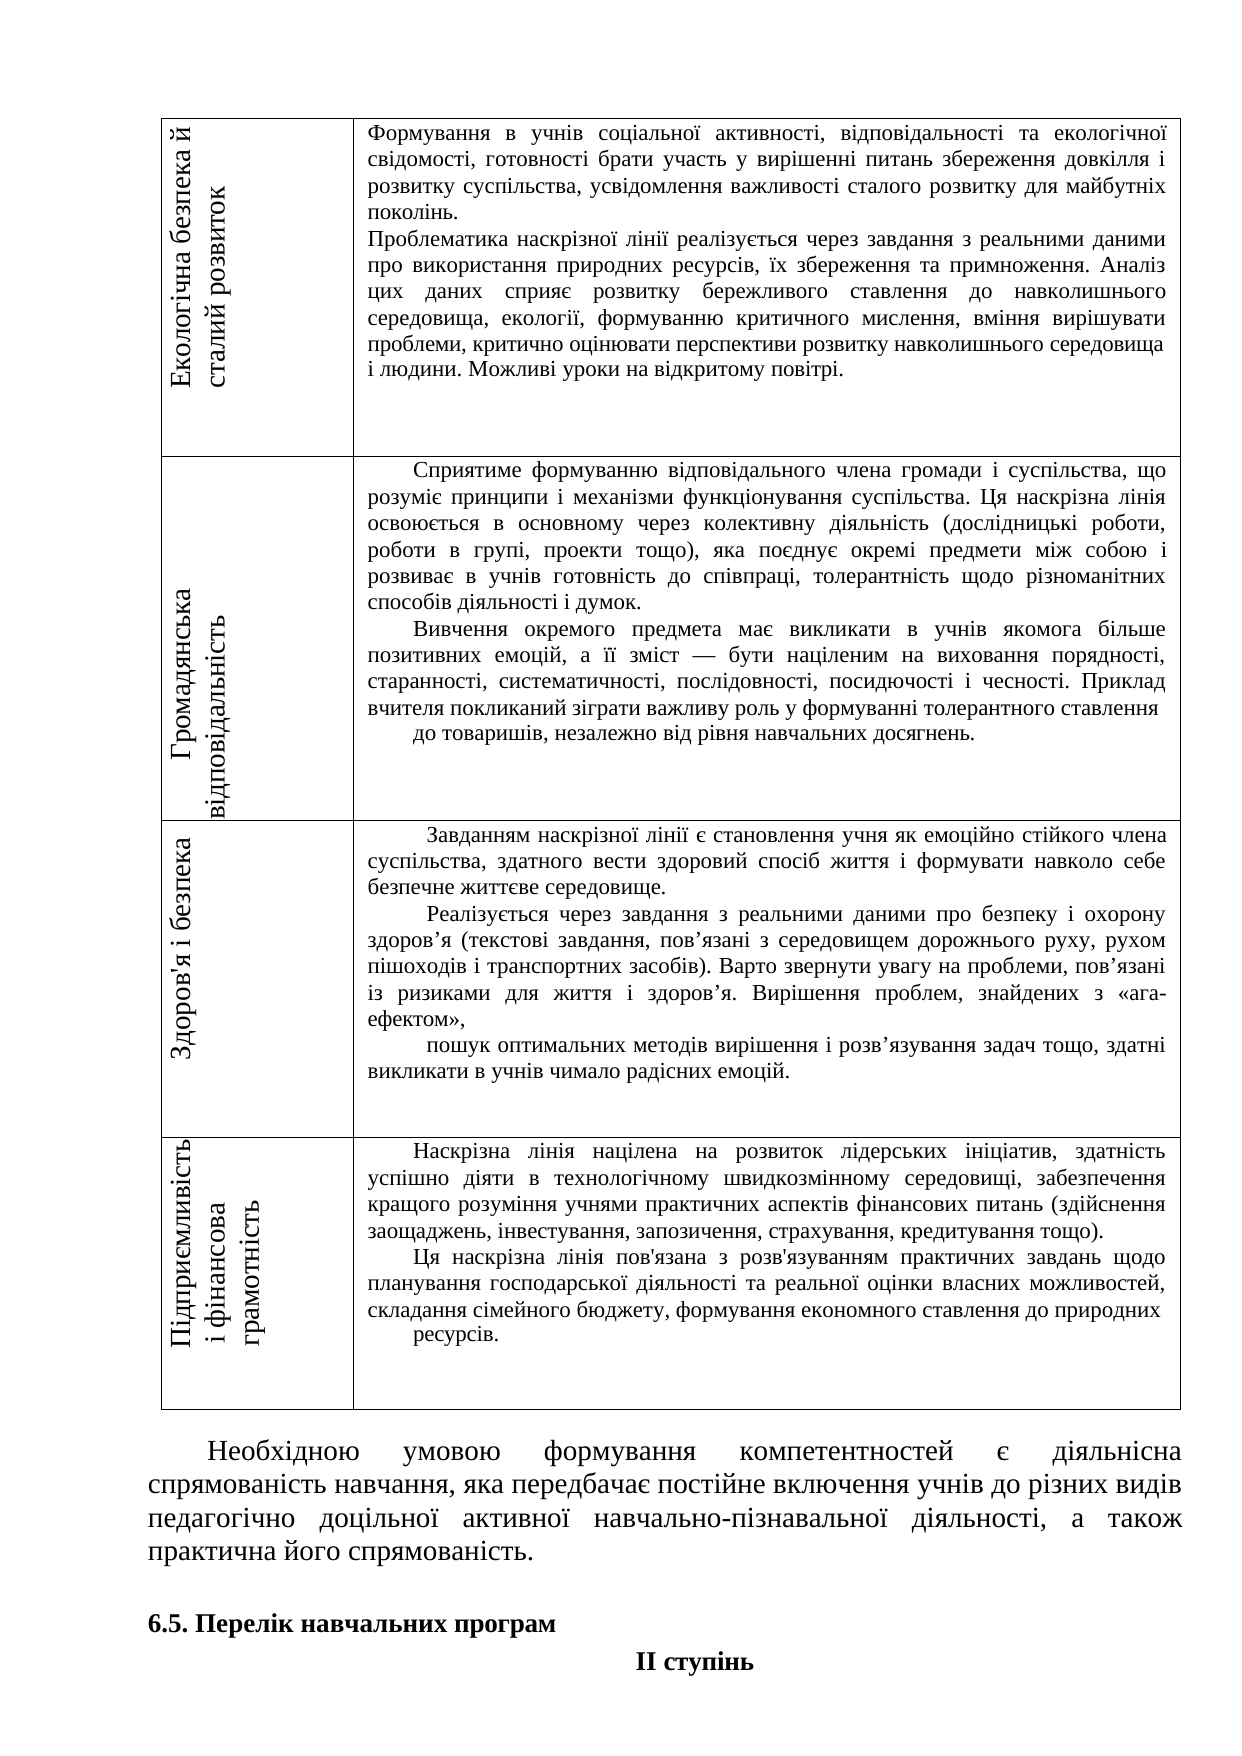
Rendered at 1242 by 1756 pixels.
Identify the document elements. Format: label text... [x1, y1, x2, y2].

text 6.5. Перелік навчальних програм [148, 1608, 1183, 1639]
table_cell Екологічна безпека й сталий розвиток [162, 119, 353, 456]
text Необхідною умовою формування компетентностей є діяльнісна спрямованість навчання, яка передбачає постійне включення учнів до різних видів педагогічно доцільної активної навчально-пізнавальної діяльності, а також практична його спрямованість. [148, 1433, 1183, 1567]
table_cell Завданням наскрізної лінії є становлення учня як емоційно стійкого члена суспільства, здатного вести здоровий спосіб життя і формувати навколо себе безпечне життєве середовище. Реалізується через завдання з реальними даними про безпеку і охорону здоров’я (текстові завдання, пов’язані з середовищем дорожнього руху, рухом пішоходів і транспортних засобів). Варто звернути увагу на проблеми, пов’язані із ризиками для життя і здоров’я. Вирішення проблем, знайдених з «ага-ефектом», пошук оптимальних методів вирішення і розв’язування задач тощо, здатні викликати в учнів чимало радісних емоцій. [354, 821, 1180, 1137]
table_cell Здоров'я і безпека [162, 821, 353, 1137]
table_cell Формування в учнів соціальної активності, відповідальності та екологічної свідомості, готовності брати участь у вирішенні питань збереження довкілля і розвитку суспільства, усвідомлення важливості сталого розвитку для майбутніх поколінь. Проблематика наскрізної лінії реалізується через завдання з реальними даними про використання природних ресурсів, їх збереження та примноження. Аналіз цих даних сприяє розвитку бережливого ставлення до навколишнього середовища, екології, формуванню критичного мислення, вміння вирішувати проблеми, критично оцінювати перспективи розвитку навколишнього середовища і людини. Можливі уроки на відкритому повітрі. [354, 119, 1180, 456]
text ІІ ступінь [148, 1645, 1183, 1677]
table_cell Громадянська відповідальність [162, 457, 353, 820]
table_cell Наскрізна лінія націлена на розвиток лідерських ініціатив, здатність успішно діяти в технологічному швидкозмінному середовищі, забезпечення кращого розуміння учнями практичних аспектів фінансових питань (здійснення заощаджень, інвестування, запозичення, страхування, кредитування тощо). Ця наскрізна лінія пов'язана з розв'язуванням практичних завдань щодо планування господарської діяльності та реальної оцінки власних можливостей, складання сімейного бюджету, формування економного ставлення до природних ресурсів. [354, 1138, 1180, 1409]
table_cell Підприємливість і фінансова грамотність [162, 1138, 353, 1409]
table_cell Сприятиме формуванню відповідального члена громади і суспільства, що розуміє принципи і механізми функціонування суспільства. Ця наскрізна лінія освоюється в основному через колективну діяльність (дослідницькі роботи, роботи в групі, проекти тощо), яка поєднує окремі предмети між собою і розвиває в учнів готовність до співпраці, толерантність щодо різноманітних способів діяльності і думок. Вивчення окремого предмета має викликати в учнів якомога більше позитивних емоцій, а її зміст — бути націленим на виховання порядності, старанності, систематичності, послідовності, посидючості і чесності. Приклад вчителя покликаний зіграти важливу роль у формуванні толерантного ставлення до товаришів, незалежно від рівня навчальних досягнень. [354, 457, 1180, 820]
